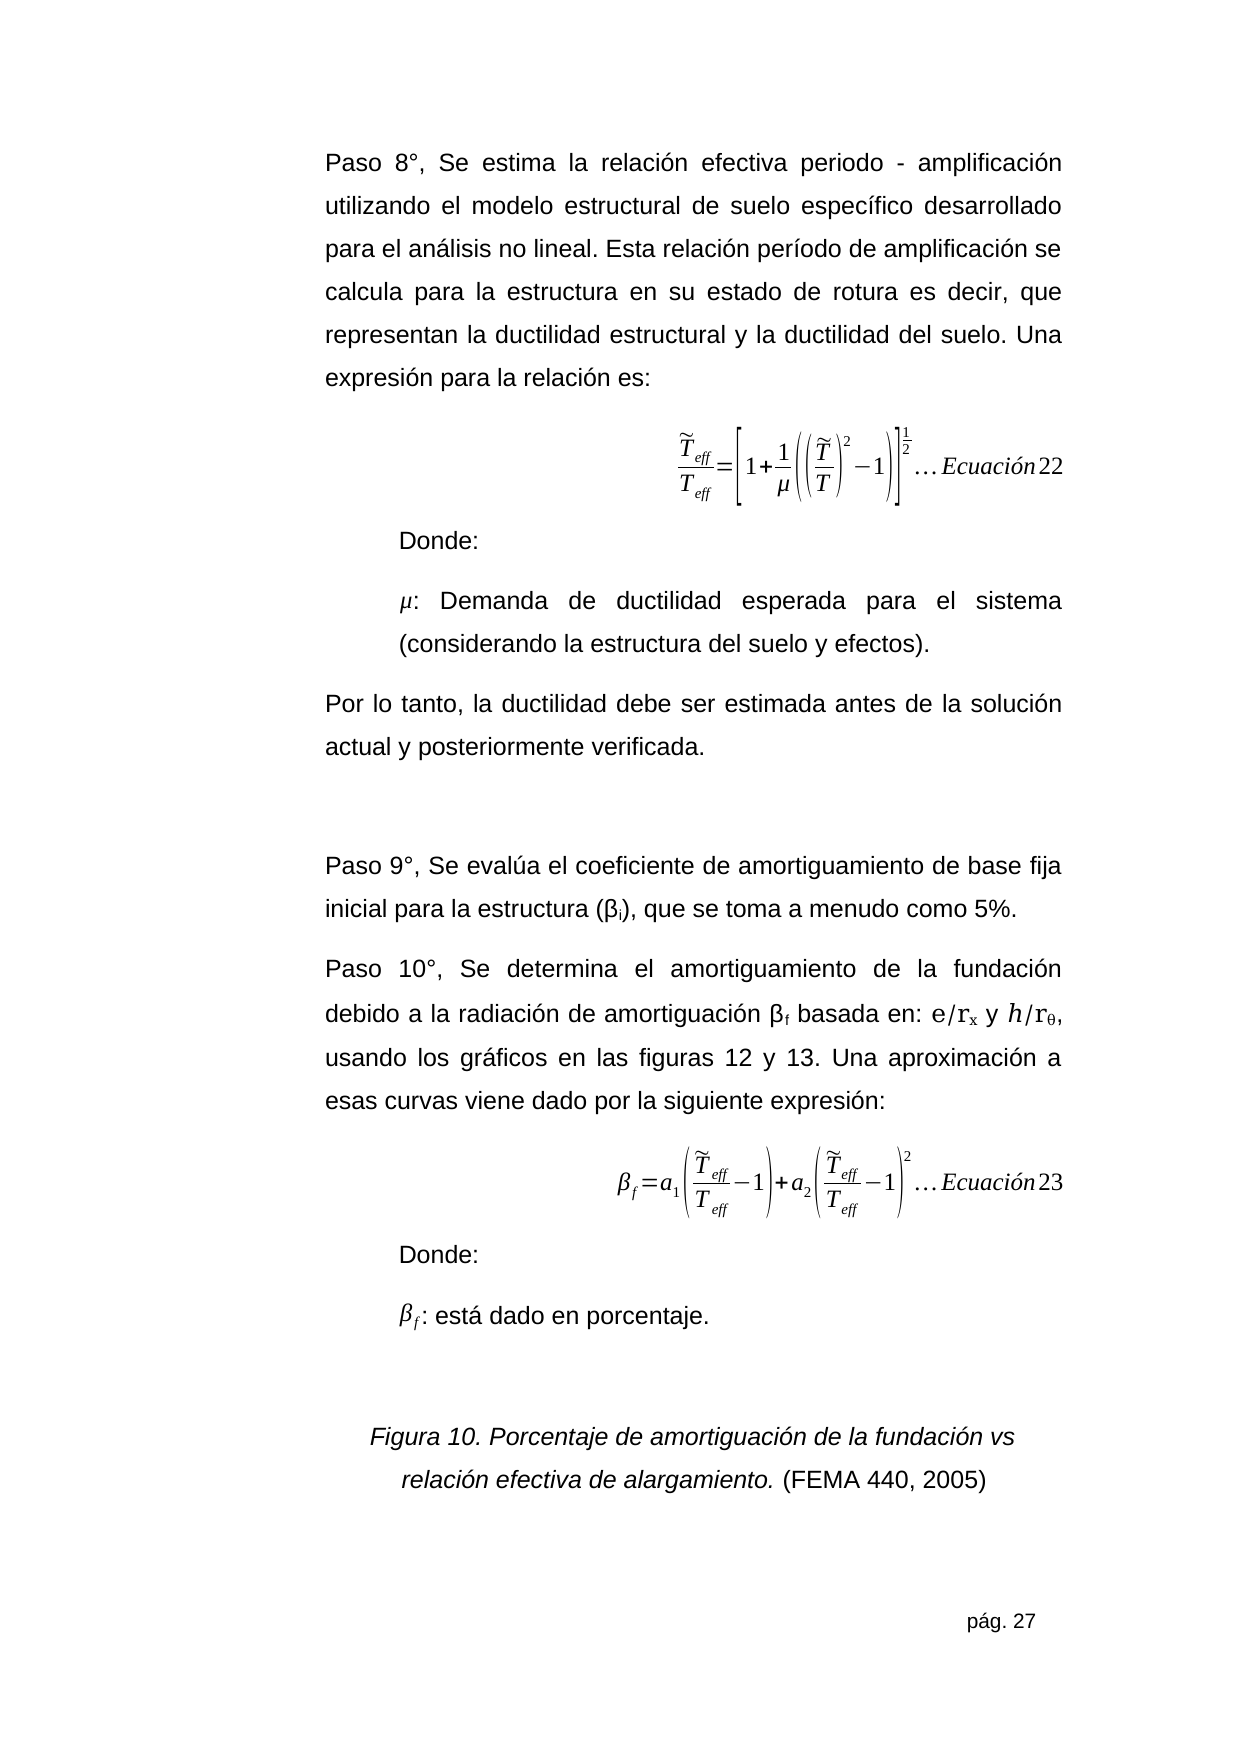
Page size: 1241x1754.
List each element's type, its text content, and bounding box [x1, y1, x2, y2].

text : Demanda de ductilidad esperada para el sistema (considerando la estructura del suelo y efectos). [398, 586, 1063, 658]
text : está dado en porcentaje. [325, 1299, 1063, 1331]
text Por lo tanto, la ductilidad debe ser estimada antes de la solución actual y posteriormente verificada. [325, 689, 1063, 761]
text Paso 9°, Se evalúa el coeficiente de amortiguamiento de base fija inicial para la estructura (βi), que se toma a menudo como 5%. [325, 851, 1063, 923]
text Donde: [325, 1240, 1063, 1268]
text Figura 10. Porcentaje de amortiguación de la fundación vs relación efectiva de alargamiento. (FEMA 440, 2005) [325, 1422, 1063, 1494]
text Paso 10°, Se determina el amortiguamiento de la fundación debido a la radiación de amortiguación βf basada en: e⁄rx y ℎ⁄rθ, usando los gráficos en las figuras 12 y 13. Una aproximación a esas curvas viene dado por la siguiente expresión: [325, 954, 1063, 1114]
text Donde: [325, 526, 1063, 555]
text Paso 8°, Se estima la relación efectiva periodo - amplificación utilizando el modelo estructural de suelo específico desarrollado para el análisis no lineal. Esta relación período de amplificación se calcula para la estructura en su estado de rotura es decir, que representan la ductilidad estructural y la ductilidad del suelo. Una expresión para la relación es: [325, 148, 1063, 392]
